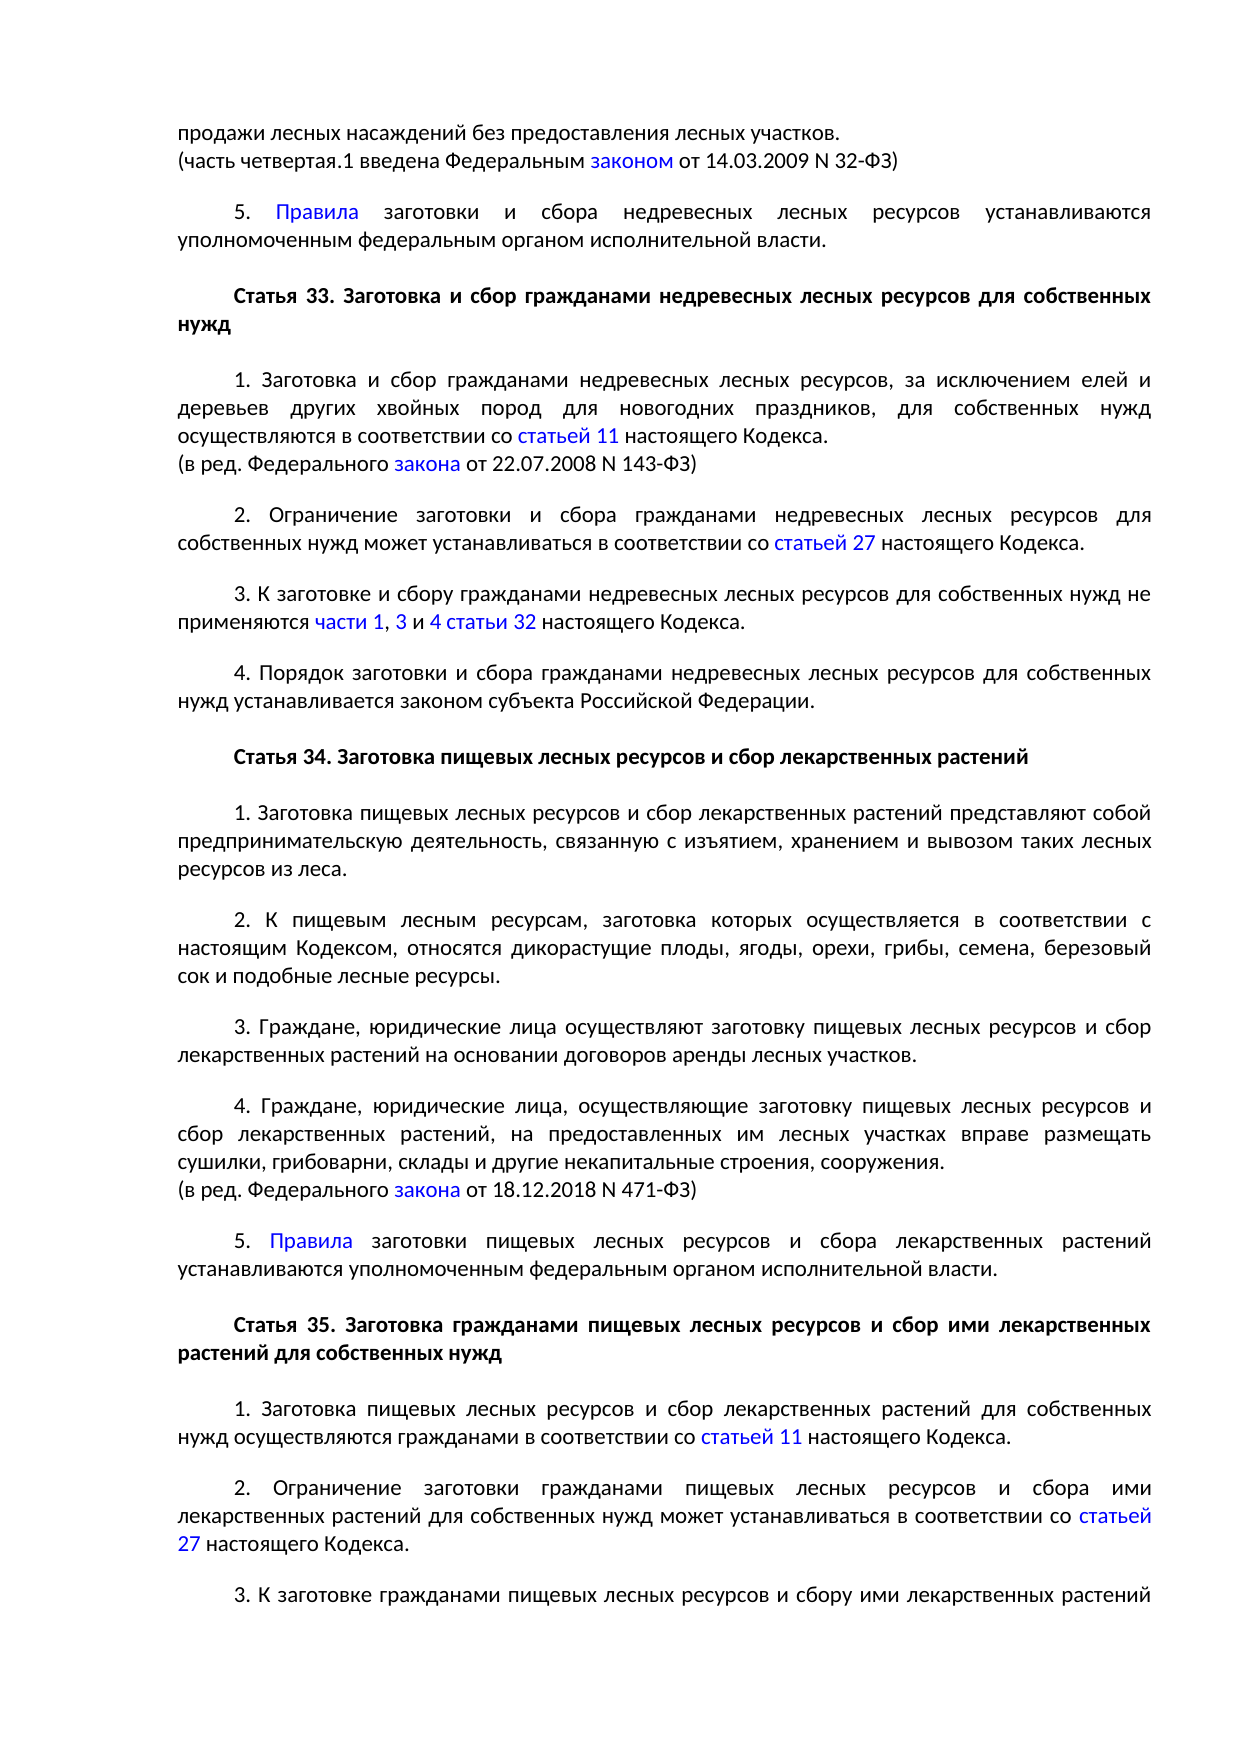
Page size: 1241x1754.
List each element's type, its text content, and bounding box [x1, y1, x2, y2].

title Статья 34. Заготовка пищевых лесных ресурсов и сбор лекарственных растений [177, 742, 1152, 770]
title Статья 33. Заготовка и сбор гражданами недревесных лесных ресурсов для собственных нужд [177, 281, 1152, 337]
text 1. Заготовка и сбор гражданами недревесных лесных ресурсов, за исключением елей и деревьев других хвойных пород для новогодних праздников, для собственных нужд осуществляются в соответствии со статьей 11 настоящего Кодекса. [177, 365, 1152, 449]
text 2. Ограничение заготовки и сбора гражданами недревесных лесных ресурсов для собственных нужд может устанавливаться в соответствии со статьей 27 настоящего Кодекса. [177, 500, 1152, 556]
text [177, 1580, 1152, 1608]
text (в ред. Федерального закона от 22.07.2008 N 143-ФЗ) [177, 449, 1152, 477]
text 5. Правила заготовки пищевых лесных ресурсов и сбора лекарственных растений устанавливаются уполномоченным федеральным органом исполнительной власти. [177, 1226, 1152, 1282]
text (в ред. Федерального закона от 18.12.2018 N 471-ФЗ) [177, 1175, 1152, 1203]
text 1. Заготовка пищевых лесных ресурсов и сбор лекарственных растений представляют собой предпринимательскую деятельность, связанную с изъятием, хранением и вывозом таких лесных ресурсов из леса. [177, 798, 1152, 882]
text 2. К пищевым лесным ресурсам, заготовка которых осуществляется в соответствии с настоящим Кодексом, относятся дикорастущие плоды, ягоды, орехи, грибы, семена, березовый сок и подобные лесные ресурсы. [177, 905, 1152, 989]
title Статья 35. Заготовка гражданами пищевых лесных ресурсов и сбор ими лекарственных растений для собственных нужд [177, 1310, 1152, 1366]
text (часть четвертая.1 введена Федеральным законом от 14.03.2009 N 32-ФЗ) [177, 146, 1152, 174]
text 1. Заготовка пищевых лесных ресурсов и сбор лекарственных растений для собственных нужд осуществляются гражданами в соответствии со статьей 11 настоящего Кодекса. [177, 1394, 1152, 1450]
text 3. К заготовке и сбору гражданами недревесных лесных ресурсов для собственных нужд не применяются части 1, 3 и 4 статьи 32 настоящего Кодекса. [177, 579, 1152, 635]
text 5. Правила заготовки и сбора недревесных лесных ресурсов устанавливаются уполномоченным федеральным органом исполнительной власти. [177, 197, 1152, 253]
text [177, 118, 1152, 146]
text 4. Граждане, юридические лица, осуществляющие заготовку пищевых лесных ресурсов и сбор лекарственных растений, на предоставленных им лесных участках вправе размещать сушилки, грибоварни, склады и другие некапитальные строения, сооружения. [177, 1091, 1152, 1175]
text 2. Ограничение заготовки гражданами пищевых лесных ресурсов и сбора ими лекарственных растений для собственных нужд может устанавливаться в соответствии со статьей 27 настоящего Кодекса. [177, 1473, 1152, 1557]
text 3. Граждане, юридические лица осуществляют заготовку пищевых лесных ресурсов и сбор лекарственных растений на основании договоров аренды лесных участков. [177, 1012, 1152, 1068]
text 4. Порядок заготовки и сбора гражданами недревесных лесных ресурсов для собственных нужд устанавливается законом субъекта Российской Федерации. [177, 658, 1152, 714]
